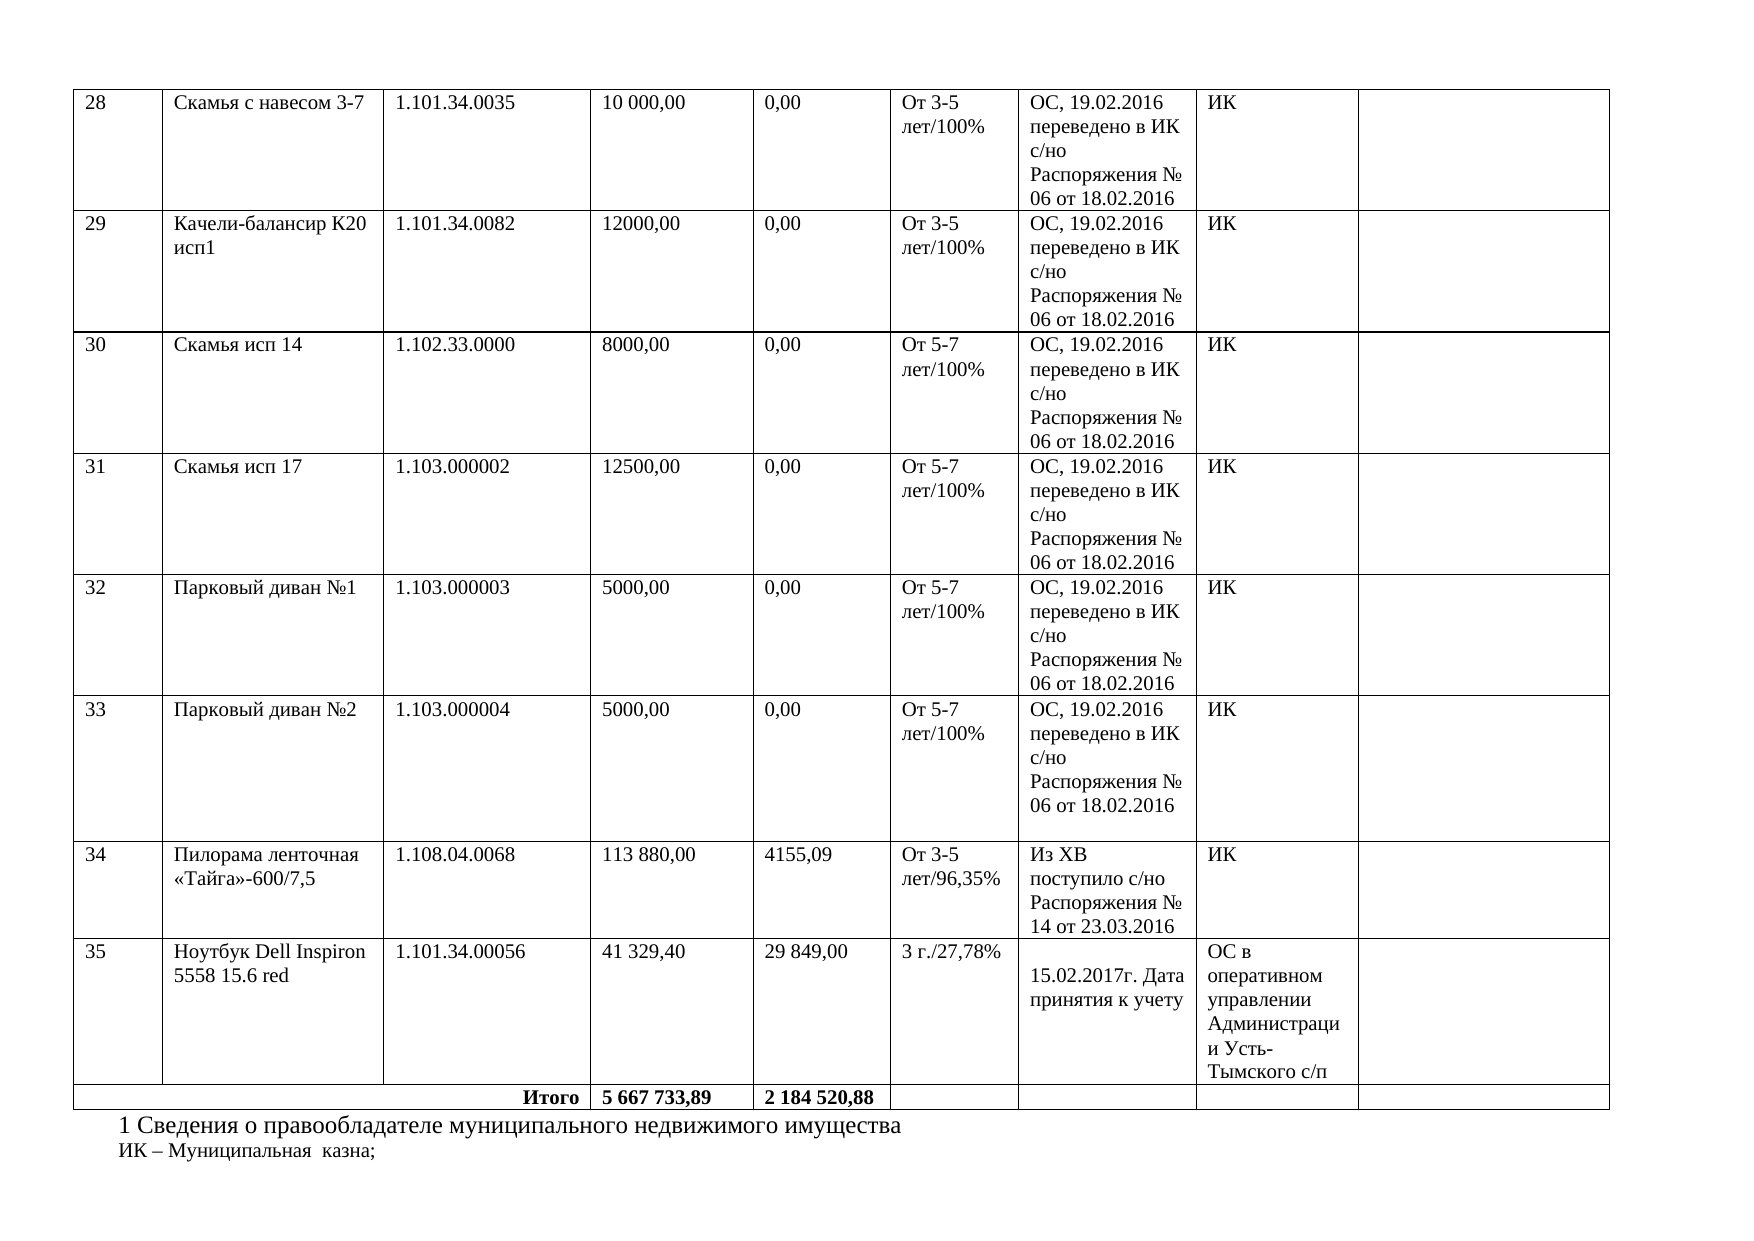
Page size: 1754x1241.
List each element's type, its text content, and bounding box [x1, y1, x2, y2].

table_cell 12500,00 [591, 454, 753, 574]
table_cell ОС, 19.02.2016 переведено в ИК с/но Распоряжения № 06 от 18.02.2016 [1019, 575, 1196, 695]
table_cell От 5-7 лет/100% [891, 696, 1018, 841]
table_cell 1.102.33.0000 [384, 333, 590, 453]
table_cell [1359, 842, 1609, 938]
table_cell [1019, 1085, 1196, 1109]
table_cell Из ХВ поступило с/но Распоряжения № 14 от 23.03.2016 [1019, 842, 1196, 938]
table_cell 29 849,00 [754, 939, 890, 1083]
table_cell Качели-балансир К20 исп1 [163, 211, 383, 331]
table_cell [1359, 696, 1609, 841]
table_cell 34 [74, 842, 162, 938]
table_cell Пилорама ленточная «Тайга»-600/7,5 [163, 842, 383, 938]
table_cell 113 880,00 [591, 842, 753, 938]
table_cell 0,00 [754, 454, 890, 574]
table_cell ИК [1197, 90, 1358, 210]
table_cell 1.103.000003 [384, 575, 590, 695]
table_cell 5 667 733,89 [591, 1085, 753, 1109]
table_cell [1019, 90, 1196, 210]
table_cell ОС в оперативном управлении Администрации Усть-Тымского с/п [1197, 939, 1358, 1083]
table_cell 33 [74, 696, 162, 841]
table_cell Скамья исп 14 [163, 333, 383, 453]
table_cell [1359, 333, 1609, 453]
table_cell 5000,00 [591, 696, 753, 841]
table_cell [1359, 1085, 1609, 1109]
table_cell От 5-7 лет/100% [891, 454, 1018, 574]
table_cell От 5-7 лет/100% [891, 333, 1018, 453]
table_cell 1.103.000004 [384, 696, 590, 841]
table_cell ИК [1197, 454, 1358, 574]
table_cell Скамья с навесом 3-7 [163, 90, 383, 210]
table_cell 10 000,00 [591, 90, 753, 210]
table_cell 8000,00 [591, 333, 753, 453]
table_cell [1359, 575, 1609, 695]
table_cell 28 [74, 90, 162, 210]
table_cell 35 [74, 939, 162, 1083]
table_cell ОС, 19.02.2016 переведено в ИК с/но Распоряжения № 06 от 18.02.2016 [1019, 333, 1196, 453]
table_cell 15.02.2017г. Дата принятия к учету [1019, 939, 1196, 1083]
table_cell ИК [1197, 575, 1358, 695]
table_cell От 3-5 лет/96,35% [891, 842, 1018, 938]
table_cell Скамья исп 17 [163, 454, 383, 574]
table_cell От 3-5 лет/100% [891, 90, 1018, 210]
table_cell 30 [74, 333, 162, 453]
table_cell ИК [1197, 696, 1358, 841]
table_cell [891, 1085, 1018, 1109]
table_cell 12000,00 [591, 211, 753, 331]
table_cell ИК [1197, 333, 1358, 453]
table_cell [1019, 211, 1196, 331]
table_cell ОС, 19.02.2016 переведено в ИК с/но Распоряжения № 06 от 18.02.2016 [1019, 696, 1196, 841]
table_cell [1359, 454, 1609, 574]
table_cell 3 г./27,78% [891, 939, 1018, 1083]
table_cell 32 [74, 575, 162, 695]
table_cell 1.108.04.0068 [384, 842, 590, 938]
table_cell 1.103.000002 [384, 454, 590, 574]
table_cell Парковый диван №1 [163, 575, 383, 695]
table_cell 41 329,40 [591, 939, 753, 1083]
table_cell ОС, 19.02.2016 переведено в ИК с/но Распоряжения № 06 от 18.02.2016 [1019, 454, 1196, 574]
table_cell [1359, 939, 1609, 1083]
text ИК – Муниципальная казна; [118, 1138, 1636, 1162]
table_cell 4155,09 [754, 842, 890, 938]
table_cell Итого [74, 1085, 590, 1109]
text 1 Сведения о правообладателе муниципального недвижимого имущества [118, 1110, 1636, 1138]
table_cell 1.101.34.00056 [384, 939, 590, 1083]
table_cell От 5-7 лет/100% [891, 575, 1018, 695]
table_cell Ноутбук Dell Inspiron 5558 15.6 red [163, 939, 383, 1083]
table_cell 0,00 [754, 90, 890, 210]
table_cell 31 [74, 454, 162, 574]
table_cell 0,00 [754, 575, 890, 695]
table_cell 0,00 [754, 696, 890, 841]
table_cell 0,00 [754, 333, 890, 453]
table_cell ИК [1197, 842, 1358, 938]
table_cell Парковый диван №2 [163, 696, 383, 841]
table_cell [1197, 1085, 1358, 1109]
table_cell От 3-5 лет/100% [891, 211, 1018, 331]
table_cell 2 184 520,88 [754, 1085, 890, 1109]
table_cell 5000,00 [591, 575, 753, 695]
table_cell 1.101.34.0035 [384, 90, 590, 210]
table_cell 1.101.34.0082 [384, 211, 590, 331]
table_cell ИК [1197, 211, 1358, 331]
table_cell 0,00 [754, 211, 890, 331]
table_cell 29 [74, 211, 162, 331]
table_cell [1359, 211, 1609, 331]
table_cell [1359, 90, 1609, 210]
